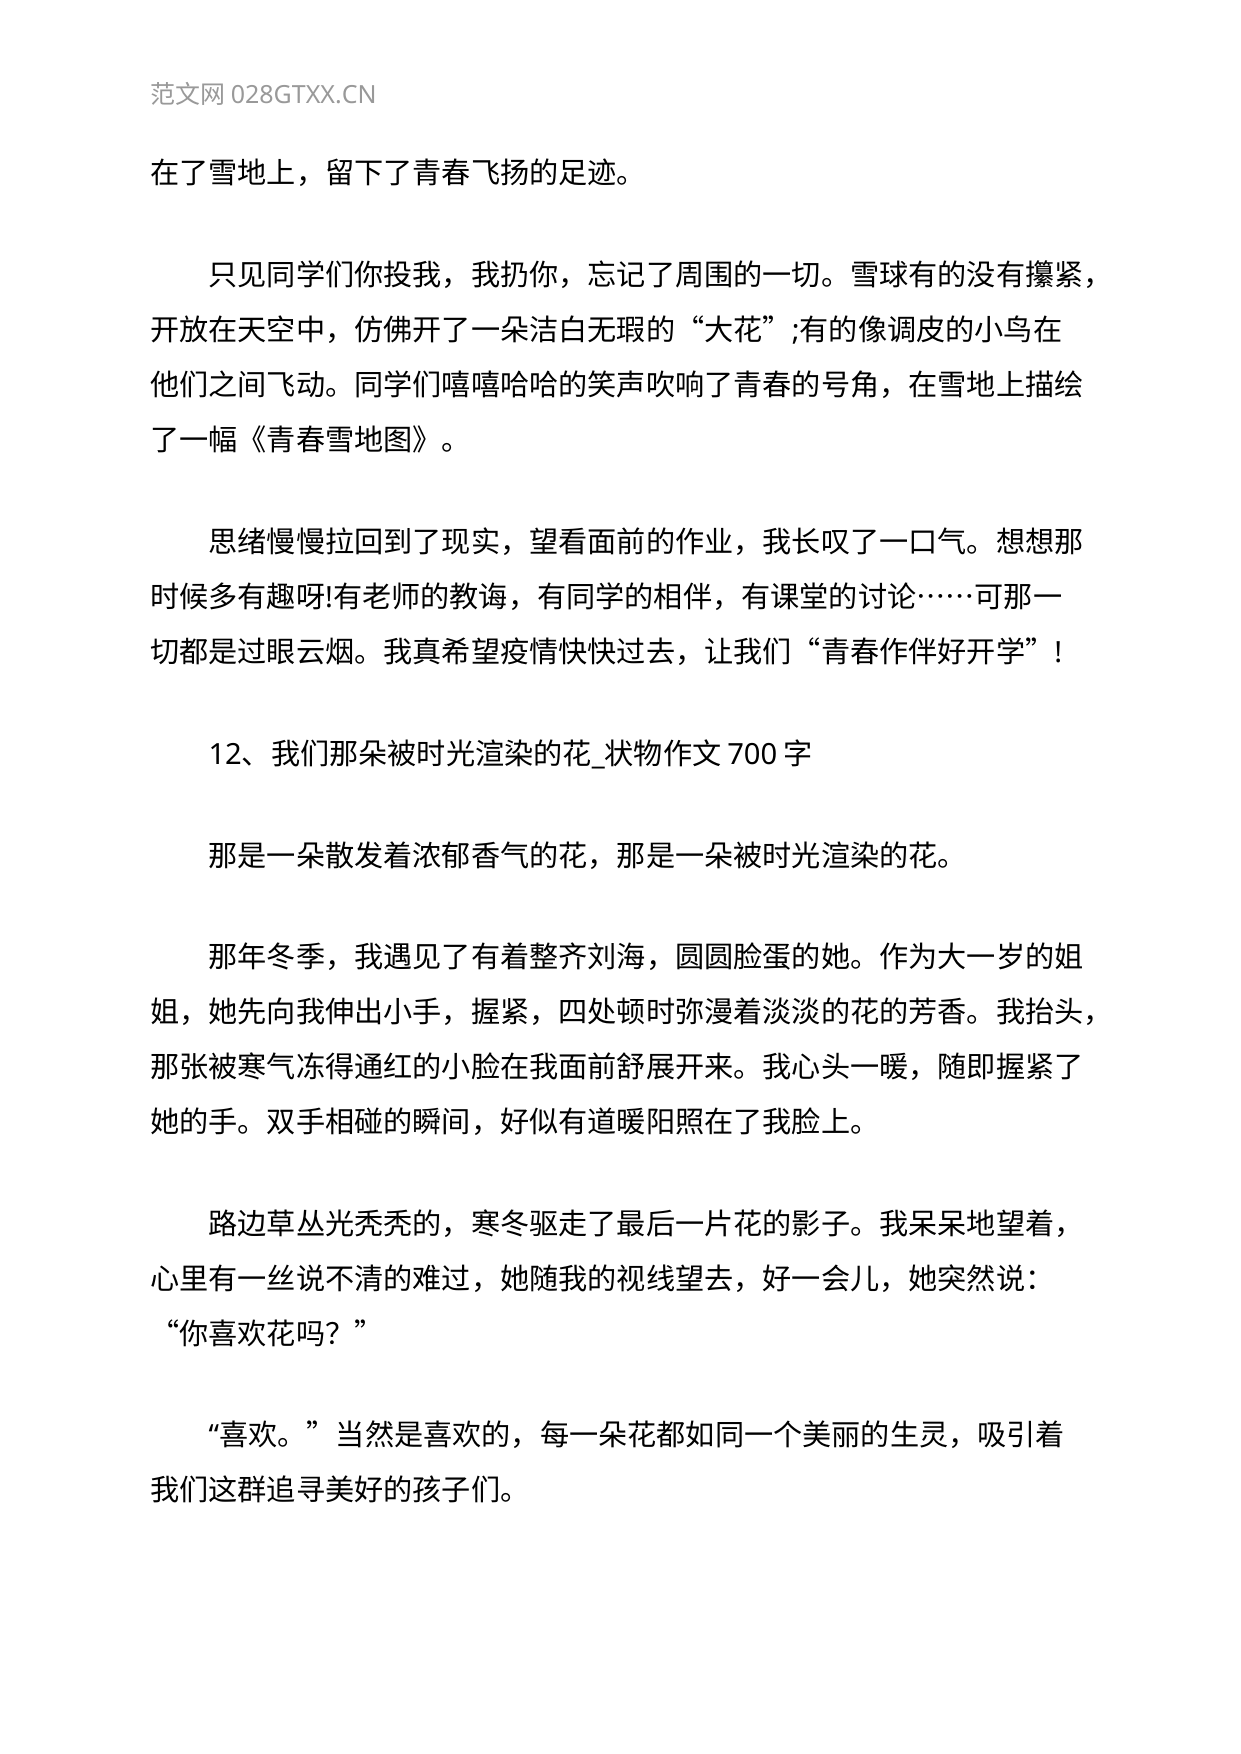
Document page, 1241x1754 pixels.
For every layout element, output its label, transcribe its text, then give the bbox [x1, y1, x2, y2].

text “喜欢。”当然是喜欢的，每一朵花都如同一个美丽的生灵，吸引着我们这群追寻美好的孩子们。 [150, 1412, 1090, 1509]
text 只见同学们你投我，我扔你，忘记了周围的一切。雪球有的没有攥紧，开放在天空中，仿佛开了一朵洁白无瑕的“大花”;有的像调皮的小鸟在他们之间飞动。同学们嘻嘻哈哈的笑声吹响了青春的号角，在雪地上描绘了一幅《青春雪地图》。 [150, 252, 1090, 459]
text 思绪慢慢拉回到了现实，望看面前的作业，我长叹了一口气。想想那时候多有趣呀!有老师的教诲，有同学的相伴，有课堂的讨论……可那一切都是过眼云烟。我真希望疫情快快过去，让我们“青春作伴好开学”! [150, 518, 1090, 671]
text 路边草丛光秃秃的，寒冬驱走了最后一片花的影子。我呆呆地望着，心里有一丝说不清的难过，她随我的视线望去，好一会儿，她突然说：“你喜欢花吗？” [150, 1200, 1090, 1352]
text 12、我们那朵被时光渲染的花_状物作文700字 [150, 730, 1090, 773]
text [150, 150, 1090, 192]
text 那是一朵散发着浓郁香气的花，那是一朵被时光渲染的花。 [150, 832, 1090, 874]
text 那年冬季，我遇见了有着整齐刘海，圆圆脸蛋的她。作为大一岁的姐姐，她先向我伸出小手，握紧，四处顿时弥漫着淡淡的花的芳香。我抬头，那张被寒气冻得通红的小脸在我面前舒展开来。我心头一暖，随即握紧了她的手。双手相碰的瞬间，好似有道暖阳照在了我脸上。 [150, 934, 1090, 1141]
